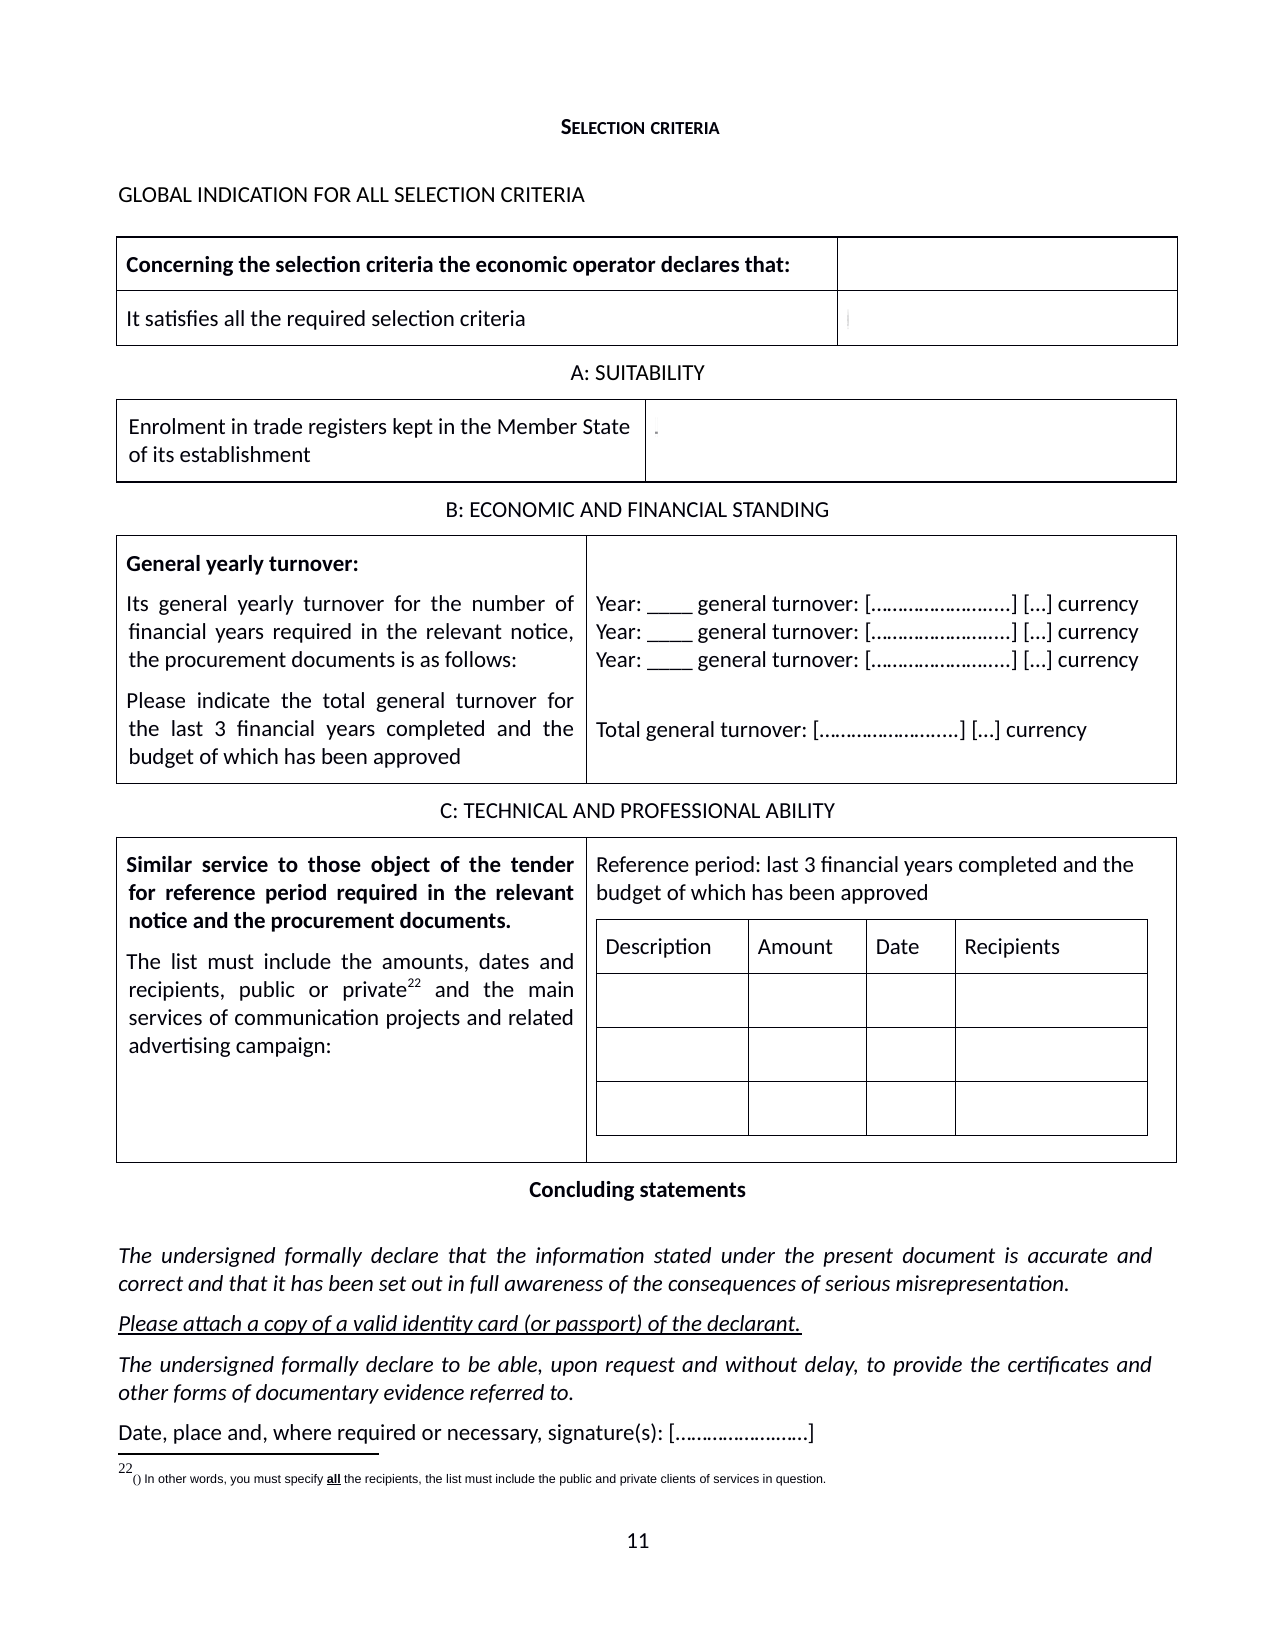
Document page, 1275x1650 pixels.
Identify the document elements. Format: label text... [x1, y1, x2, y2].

text Selection criteria [118, 112, 1157, 140]
text The undersigned formally declare to be able, upon request and without delay, to provide the certificates and other forms of documentary evidence referred to. [118, 1350, 1157, 1406]
title Global indication for all selection criteria [118, 180, 1157, 208]
text Please attach a copy of a valid identity card (or passport) of the declarant. [118, 1309, 1157, 1337]
title B: economic and financial standing [118, 495, 1157, 523]
title Concluding statements [118, 1175, 1157, 1203]
table_header Similar service to those object of the tender for reference period required in the relevant notice and the procurement documents. The list must include the amounts, dates and recipients, public or private and the main services of communication projects and related advertising campaign: [117, 838, 586, 1162]
table_header […………………….…….………………………..] [646, 400, 1176, 481]
text Date, place and, where required or necessary, signature(s): [……………….……] [118, 1418, 1157, 1446]
table_header Reference period: last 3 financial years completed and the budget of which has been approved [587, 838, 1176, 1162]
title A: SUITABILITY [118, 358, 1157, 386]
table_cell It satisfies all the required selection criteria [117, 291, 837, 344]
table_cell [ ] Yes [ ] No [838, 291, 1177, 344]
table_header General yearly turnover: Its general yearly turnover for the number of financial years required in the relevant notice, the procurement documents is as follows: Please indicate the total general turnover for the last 3 financial years completed and the budget of which has been approved [117, 536, 586, 783]
table_header [838, 238, 1177, 290]
table_header Year: ____ general turnover: [………………….....] […] currency Year: ____ general turnover: [………………….....] […] currency Year: ____ general turnover: [………………….....] […] currency Total general turnover: [………………….....] […] currency [587, 536, 1176, 783]
table_header Enrolment in trade registers kept in the Member State of its establishment [117, 400, 645, 481]
text The undersigned formally declare that the information stated under the present document is accurate and correct and that it has been set out in full awareness of the consequences of serious misrepresentation. [118, 1241, 1157, 1297]
title C: Technical and professional ability [118, 796, 1157, 824]
table_header Concerning the selection criteria the economic operator declares that: [117, 238, 837, 290]
